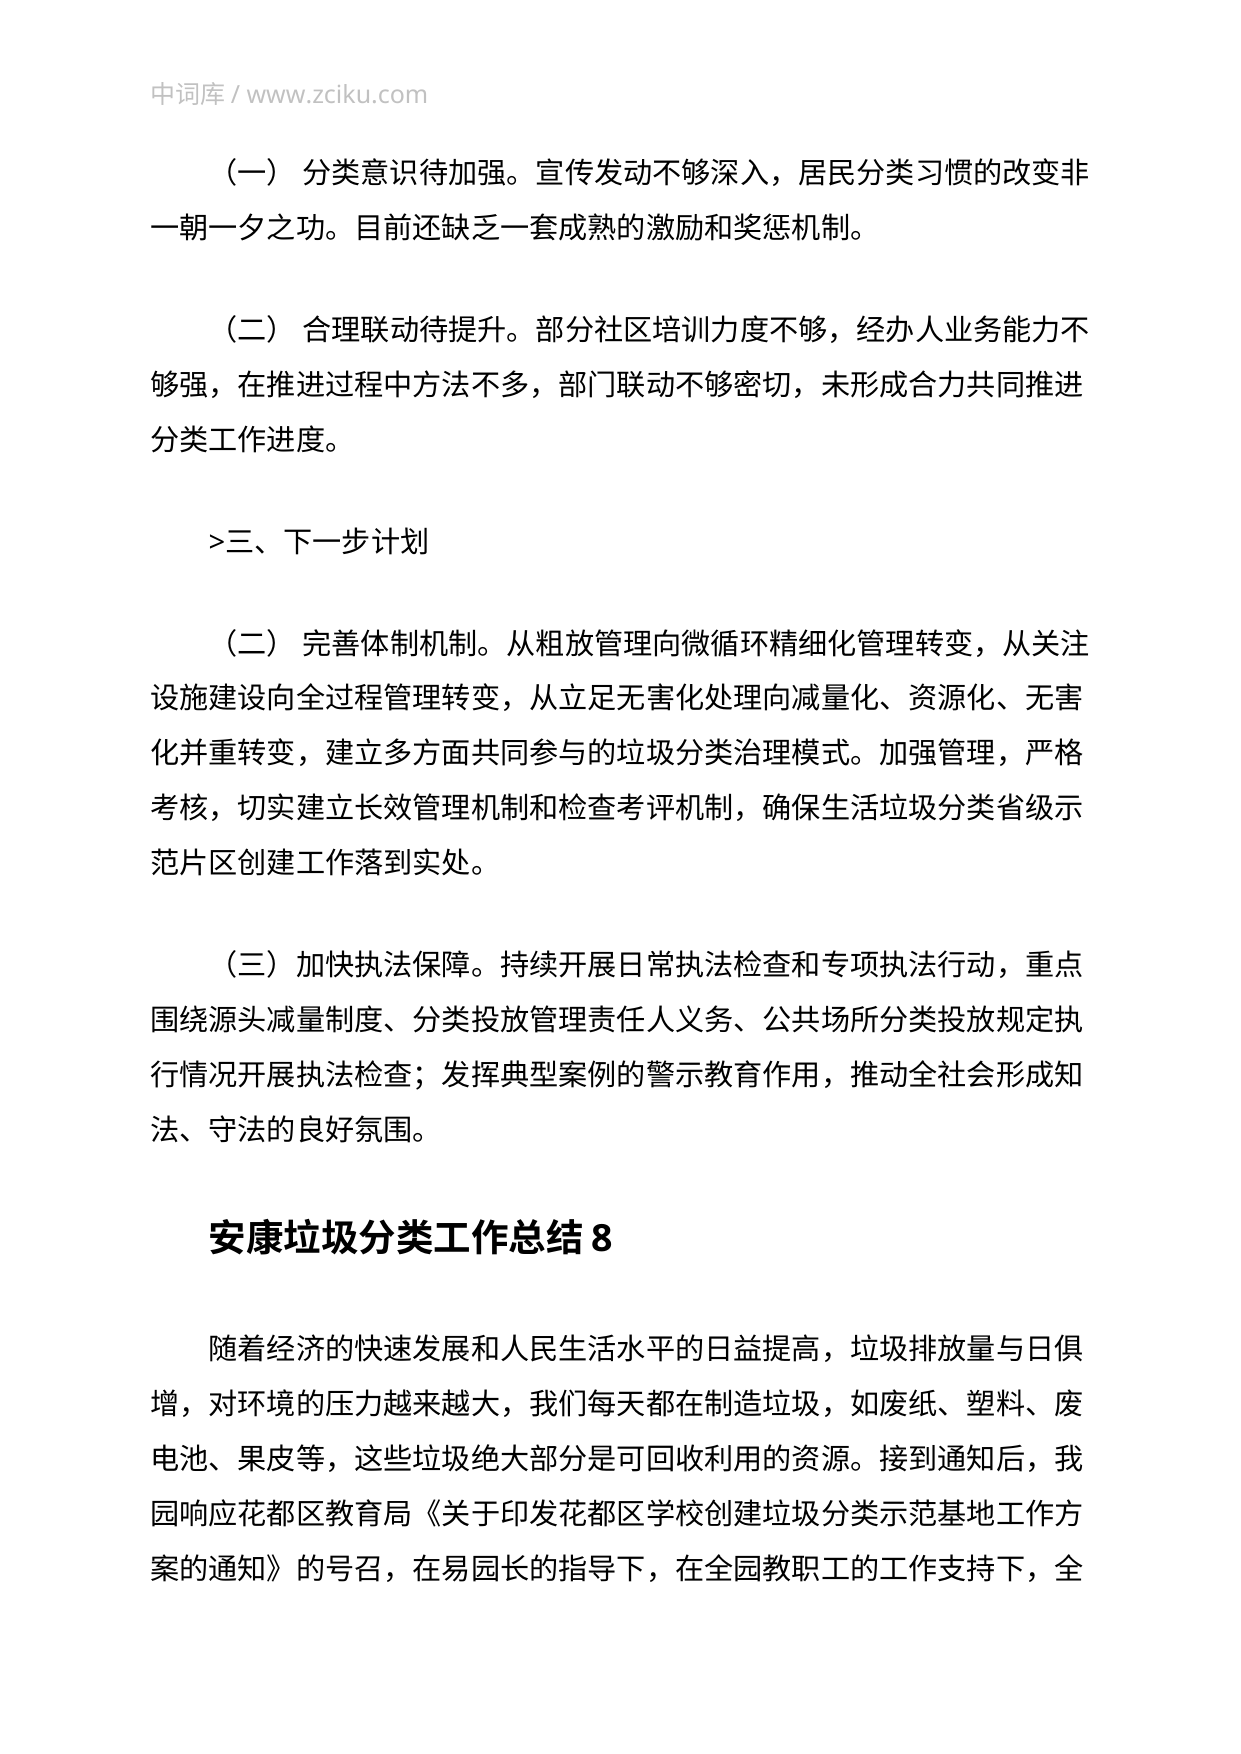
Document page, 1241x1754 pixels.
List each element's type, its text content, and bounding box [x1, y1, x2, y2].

text （三）加快执法保障。持续开展日常执法检查和专项执法行动，重点围绕源头减量制度、分类投放管理责任人义务、公共场所分类投放规定执行情况开展执法检查；发挥典型案例的警示教育作用，推动全社会形成知法、守法的良好氛围。 [150, 942, 1090, 1148]
text （二） 完善体制机制。从粗放管理向微循环精细化管理转变，从关注设施建设向全过程管理转变，从立足无害化处理向减量化、资源化、无害化并重转变，建立多方面共同参与的垃圾分类治理模式。加强管理，严格考核，切实建立长效管理机制和检查考评机制，确保生活垃圾分类省级示范片区创建工作落到实处。 [150, 620, 1090, 882]
text 安康垃圾分类工作总结8 [150, 1208, 1090, 1262]
text （二） 合理联动待提升。部分社区培训力度不够，经办人业务能力不够强，在推进过程中方法不多，部门联动不够密切，未形成合力共同推进分类工作进度。 [150, 307, 1090, 459]
text >三、下一步计划 [150, 518, 1090, 561]
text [150, 1326, 1090, 1587]
text （一） 分类意识待加强。宣传发动不够深入，居民分类习惯的改变非一朝一夕之功。目前还缺乏一套成熟的激励和奖惩机制。 [150, 150, 1090, 247]
